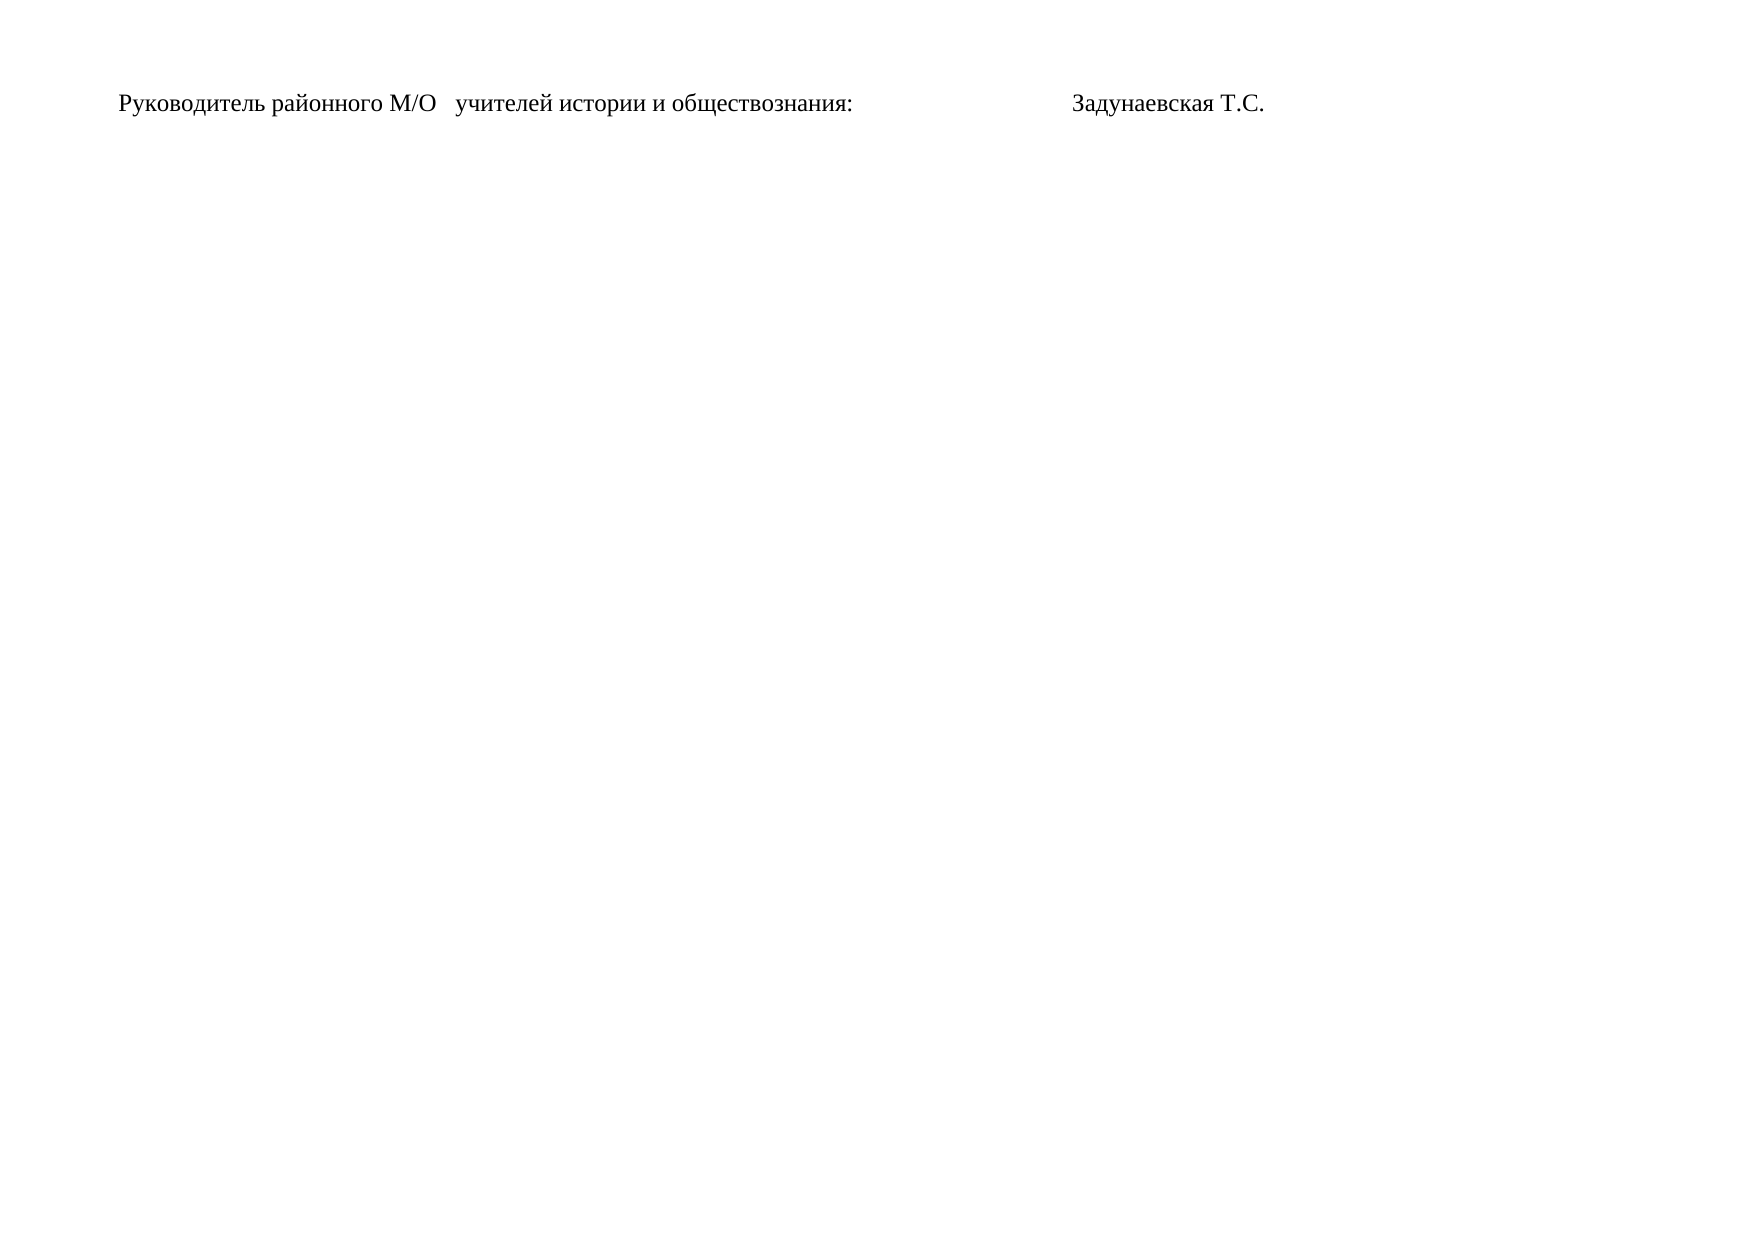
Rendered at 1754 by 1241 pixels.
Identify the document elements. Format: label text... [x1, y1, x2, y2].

text Руководитель районного М/О учителей истории и обществознания: Задунаевская Т.С. [118, 88, 1636, 117]
